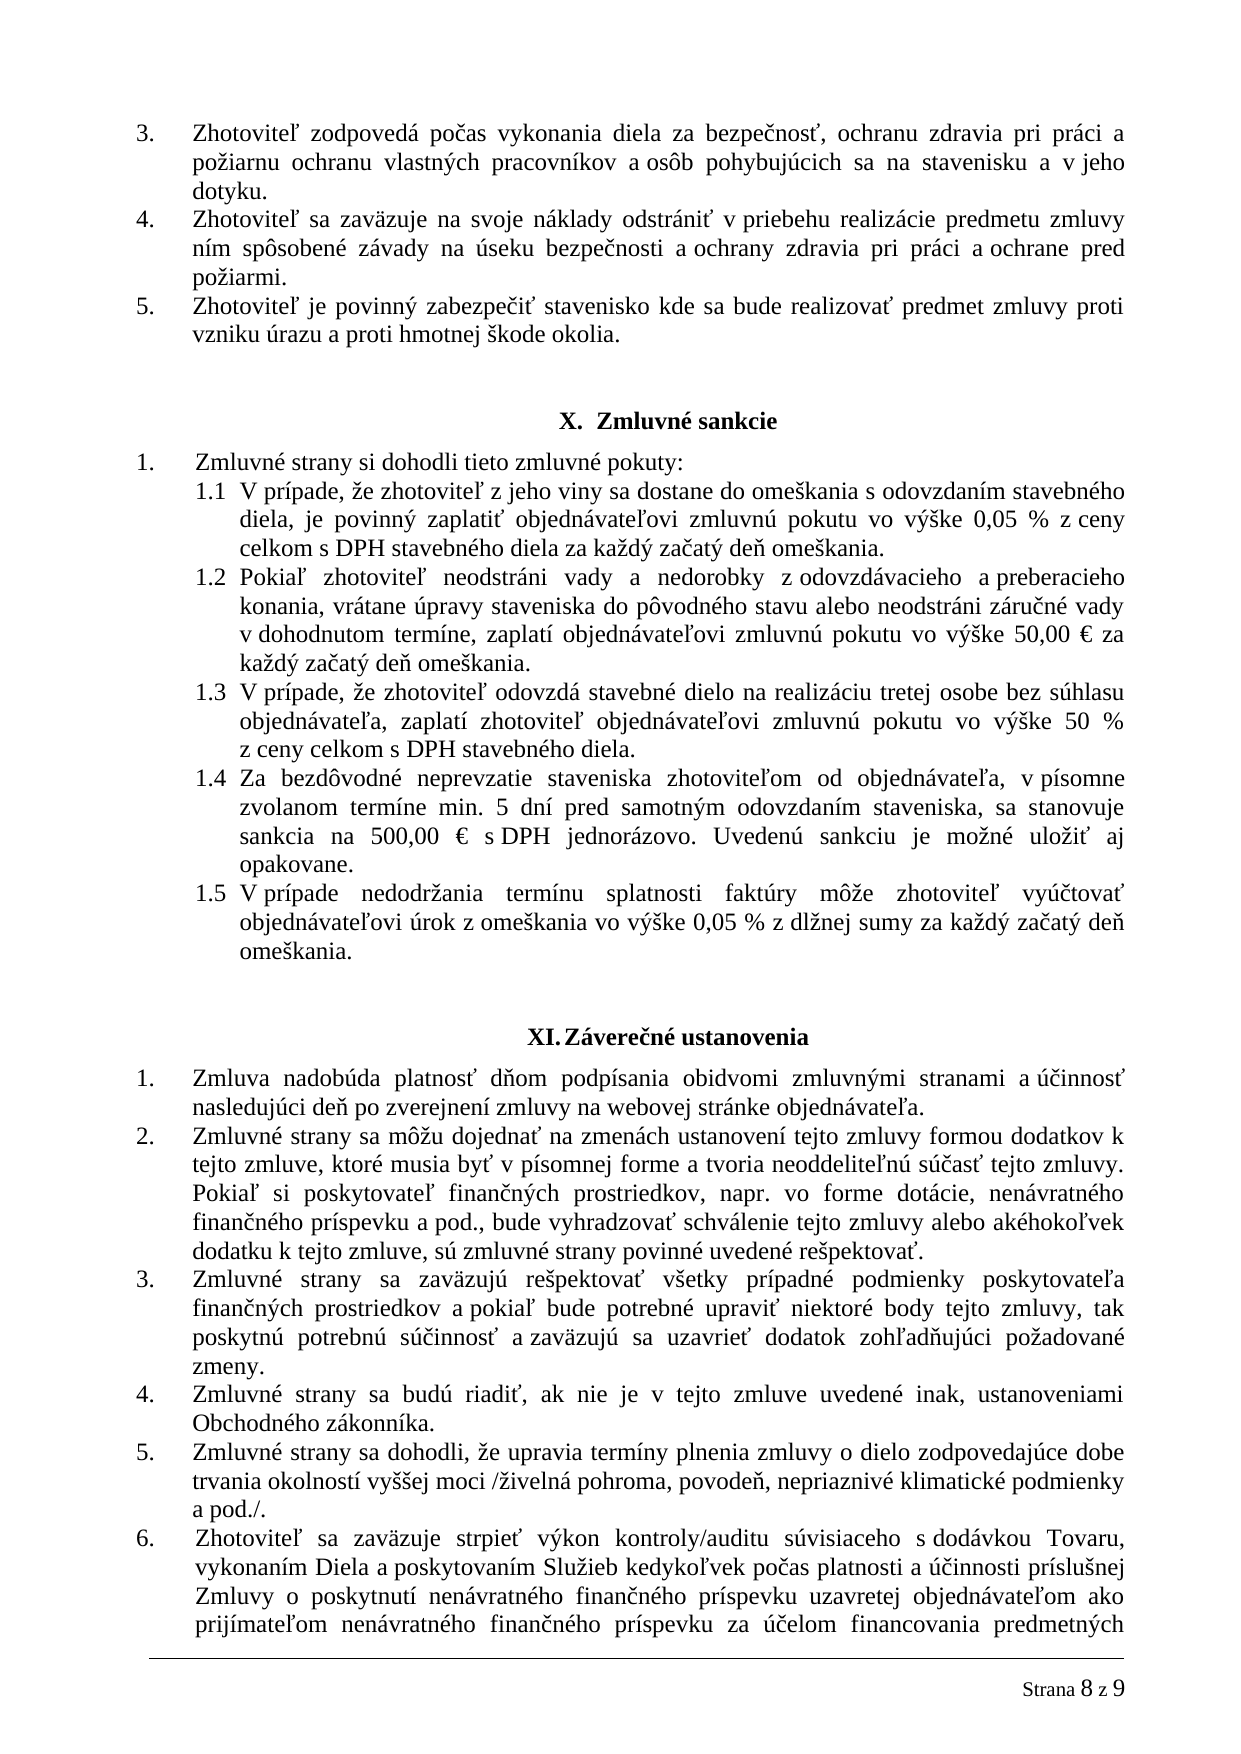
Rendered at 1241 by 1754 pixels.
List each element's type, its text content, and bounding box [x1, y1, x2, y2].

list Zhotoviteľ sa zaväzuje na svoje náklady odstrániť v priebehu realizácie predmetu zmluvy ním spôsobené závady na úseku bezpečnosti a ochrany zdravia pri práci a ochrane pred požiarmi. [136, 204, 1125, 291]
list V prípade nedodržania termínu splatnosti faktúry môže zhotoviteľ vyúčtovať objednávateľovi úrok z omeškania vo výške 0,05 % z dlžnej sumy za každý začatý deň omeškania. [195, 878, 1125, 964]
list Záverečné ustanovenia [211, 1022, 1125, 1051]
list V prípade, že zhotoviteľ z jeho viny sa dostane do omeškania s odovzdaním stavebného diela, je povinný zaplatiť objednávateľovi zmluvnú pokutu vo výške 0,05 % z ceny celkom s DPH stavebného diela za každý začatý deň omeškania. [195, 476, 1125, 562]
list Pokiaľ zhotoviteľ neodstráni vady a nedorobky z odovzdávacieho a preberacieho konania, vrátane úpravy staveniska do pôvodného stavu alebo neodstráni záručné vady v dohodnutom termíne, zaplatí objednávateľovi zmluvnú pokutu vo výške 50,00 € za každý začatý deň omeškania. [195, 562, 1125, 677]
list Zmluvné strany si dohodli tieto zmluvné pokuty: [136, 447, 1125, 476]
list Zhotoviteľ zodpovedá počas vykonania diela za bezpečnosť, ochranu zdravia pri práci a požiarnu ochranu vlastných pracovníkov a osôb pohybujúcich sa na stavenisku a v jeho dotyku. [136, 118, 1125, 204]
list Zmluvné sankcie [211, 406, 1125, 434]
list Za bezdôvodné neprevzatie staveniska zhotoviteľom od objednávateľa, v písomne zvolanom termíne min. 5 dní pred samotným odovzdaním staveniska, sa stanovuje sankcia na 500,00 € s DPH jednorázovo. Uvedenú sankciu je možné uložiť aj opakovane. [195, 763, 1125, 878]
list Zmluva nadobúda platnosť dňom podpísania obidvomi zmluvnými stranami a účinnosť nasledujúci deň po zverejnení zmluvy na webovej stránke objednávateľa. [136, 1063, 1125, 1121]
list Zmluvné strany sa môžu dojednať na zmenách ustanovení tejto zmluvy formou dodatkov k tejto zmluve, ktoré musia byť v písomnej forme a tvoria neoddeliteľnú súčasť tejto zmluvy. Pokiaľ si poskytovateľ finančných prostriedkov, napr. vo forme dotácie, nenávratného finančného príspevku a pod., bude vyhradzovať schválenie tejto zmluvy alebo akéhokoľvek dodatku k tejto zmluve, sú zmluvné strany povinné uvedené rešpektovať. [136, 1121, 1125, 1264]
list V prípade, že zhotoviteľ odovzdá stavebné dielo na realizáciu tretej osobe bez súhlasu objednávateľa, zaplatí zhotoviteľ objednávateľovi zmluvnú pokutu vo výške 50 % z ceny celkom s DPH stavebného diela. [195, 677, 1125, 763]
list Zmluvné strany sa zaväzujú rešpektovať všetky prípadné podmienky poskytovateľa finančných prostriedkov a pokiaľ bude potrebné upraviť niektoré body tejto zmluvy, tak poskytnú potrebnú súčinnosť a zaväzujú sa uzavrieť dodatok zohľadňujúci požadované zmeny. [136, 1264, 1125, 1379]
list Zhotoviteľ je povinný zabezpečiť stavenisko kde sa bude realizovať predmet zmluvy proti vzniku úrazu a proti hmotnej škode okolia. [136, 291, 1125, 348]
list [136, 1523, 1125, 1638]
list Zmluvné strany sa budú riadiť, ak nie je v tejto zmluve uvedené inak, ustanoveniami Obchodného zákonníka. [136, 1379, 1125, 1437]
list Zmluvné strany sa dohodli, že upravia termíny plnenia zmluvy o dielo zodpovedajúce dobe trvania okolností vyššej moci /živelná pohroma, povodeň, nepriaznivé klimatické podmienky a pod./. [136, 1437, 1125, 1523]
